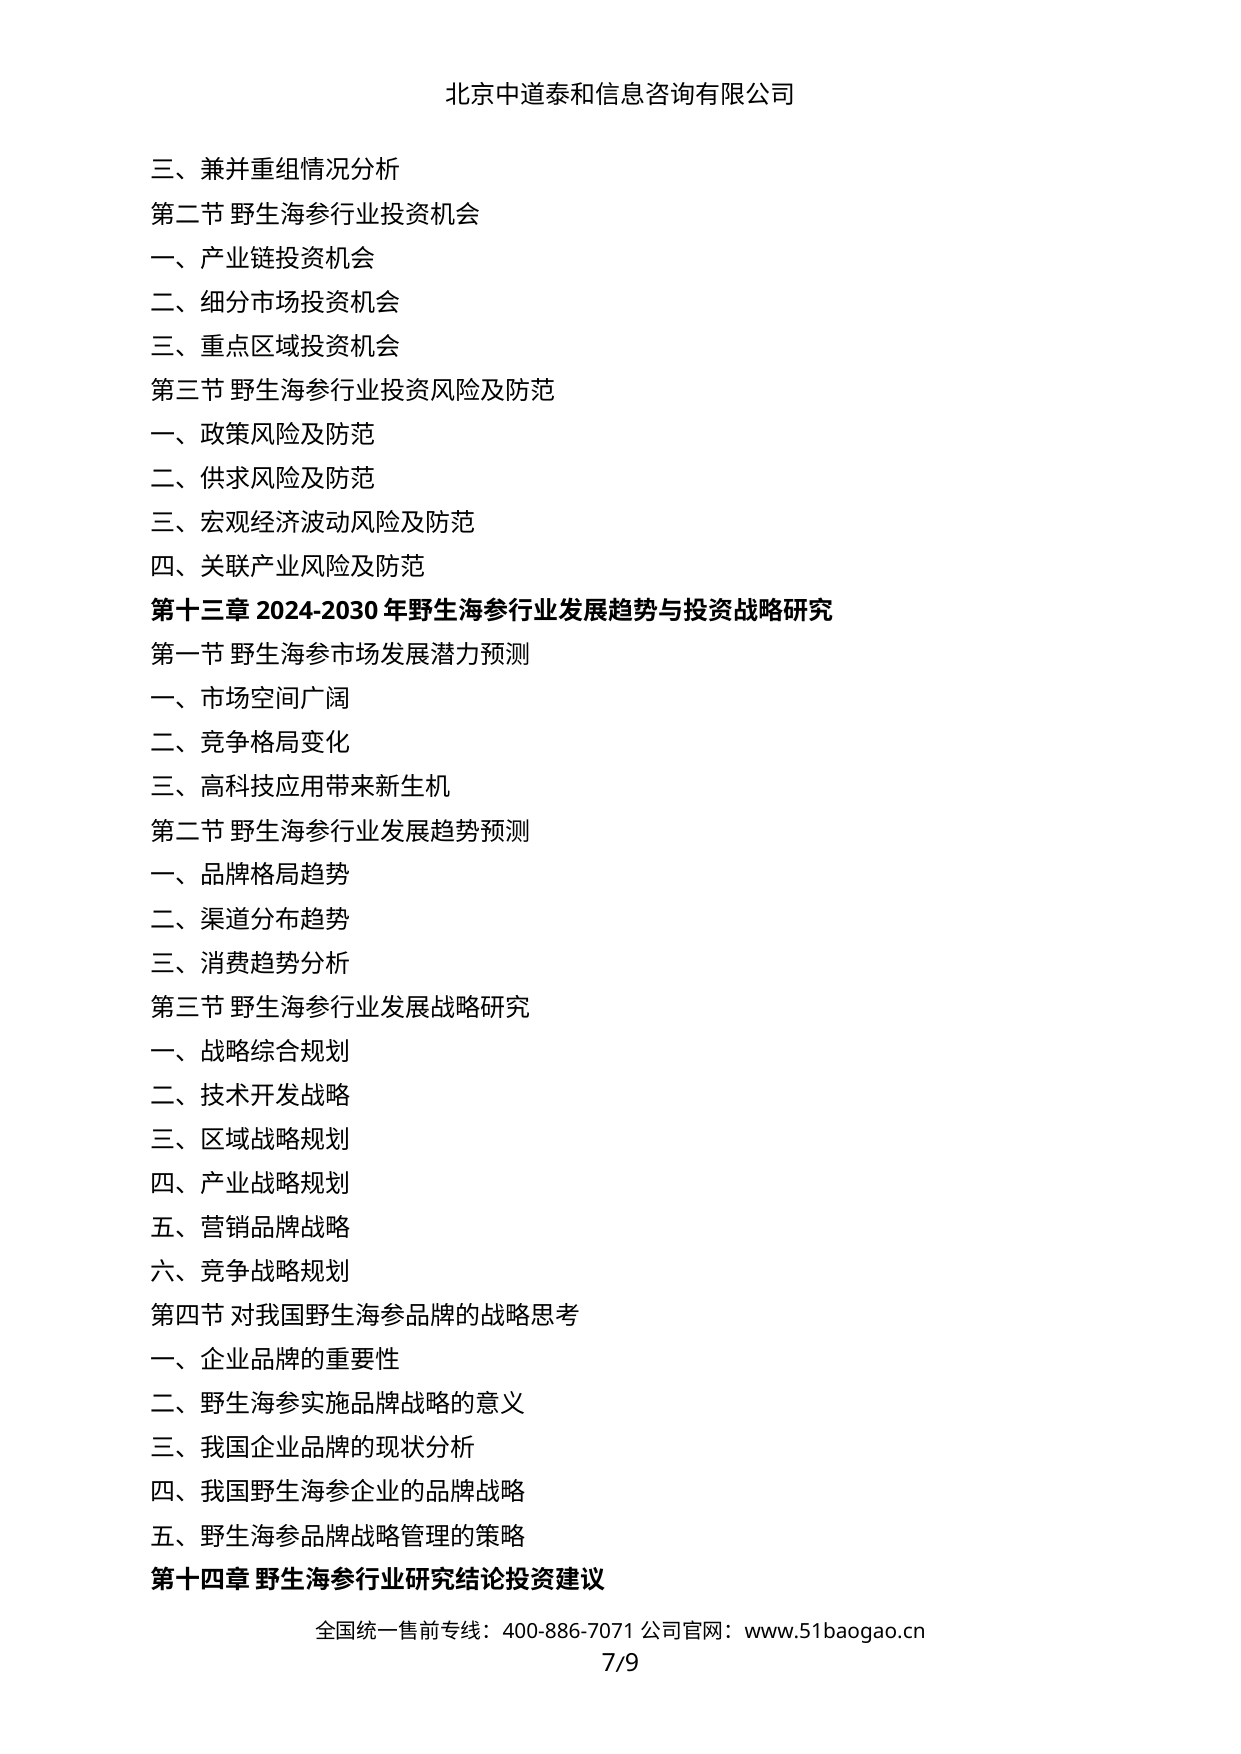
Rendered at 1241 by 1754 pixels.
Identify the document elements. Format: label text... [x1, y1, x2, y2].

text 三、宏观经济波动风险及防范 [150, 502, 1090, 539]
text 四、关联产业风险及防范 [150, 547, 1090, 583]
text 三、重点区域投资机会 [150, 326, 1090, 362]
text 一、战略综合规划 [150, 1031, 1090, 1067]
text 一、企业品牌的重要性 [150, 1340, 1090, 1376]
text 第十三章 2024-2030年野生海参行业发展趋势与投资战略研究 [150, 591, 1090, 627]
text 第三节 野生海参行业投资风险及防范 [150, 370, 1090, 407]
text 三、高科技应用带来新生机 [150, 767, 1090, 803]
text 六、竞争战略规划 [150, 1252, 1090, 1288]
text 四、产业战略规划 [150, 1163, 1090, 1200]
text 一、政策风险及防范 [150, 414, 1090, 451]
text 第二节 野生海参行业投资机会 [150, 194, 1090, 230]
text 五、野生海参品牌战略管理的策略 [150, 1516, 1090, 1552]
text 三、我国企业品牌的现状分析 [150, 1428, 1090, 1464]
text 第四节 对我国野生海参品牌的战略思考 [150, 1296, 1090, 1332]
text 第二节 野生海参行业发展趋势预测 [150, 811, 1090, 847]
text 第一节 野生海参市场发展潜力预测 [150, 635, 1090, 671]
text 三、消费趋势分析 [150, 943, 1090, 979]
text 三、区域战略规划 [150, 1119, 1090, 1156]
text 第十四章 野生海参行业研究结论投资建议 [150, 1560, 1090, 1596]
text 二、细分市场投资机会 [150, 282, 1090, 318]
text 三、兼并重组情况分析 [150, 150, 1090, 186]
text 四、我国野生海参企业的品牌战略 [150, 1472, 1090, 1508]
text 二、技术开发战略 [150, 1075, 1090, 1112]
text 二、野生海参实施品牌战略的意义 [150, 1384, 1090, 1420]
text 二、竞争格局变化 [150, 723, 1090, 759]
text 一、品牌格局趋势 [150, 855, 1090, 891]
text 一、产业链投资机会 [150, 238, 1090, 274]
text 五、营销品牌战略 [150, 1207, 1090, 1244]
text 二、供求风险及防范 [150, 458, 1090, 495]
text 二、渠道分布趋势 [150, 899, 1090, 935]
text 一、市场空间广阔 [150, 679, 1090, 715]
text 第三节 野生海参行业发展战略研究 [150, 987, 1090, 1023]
